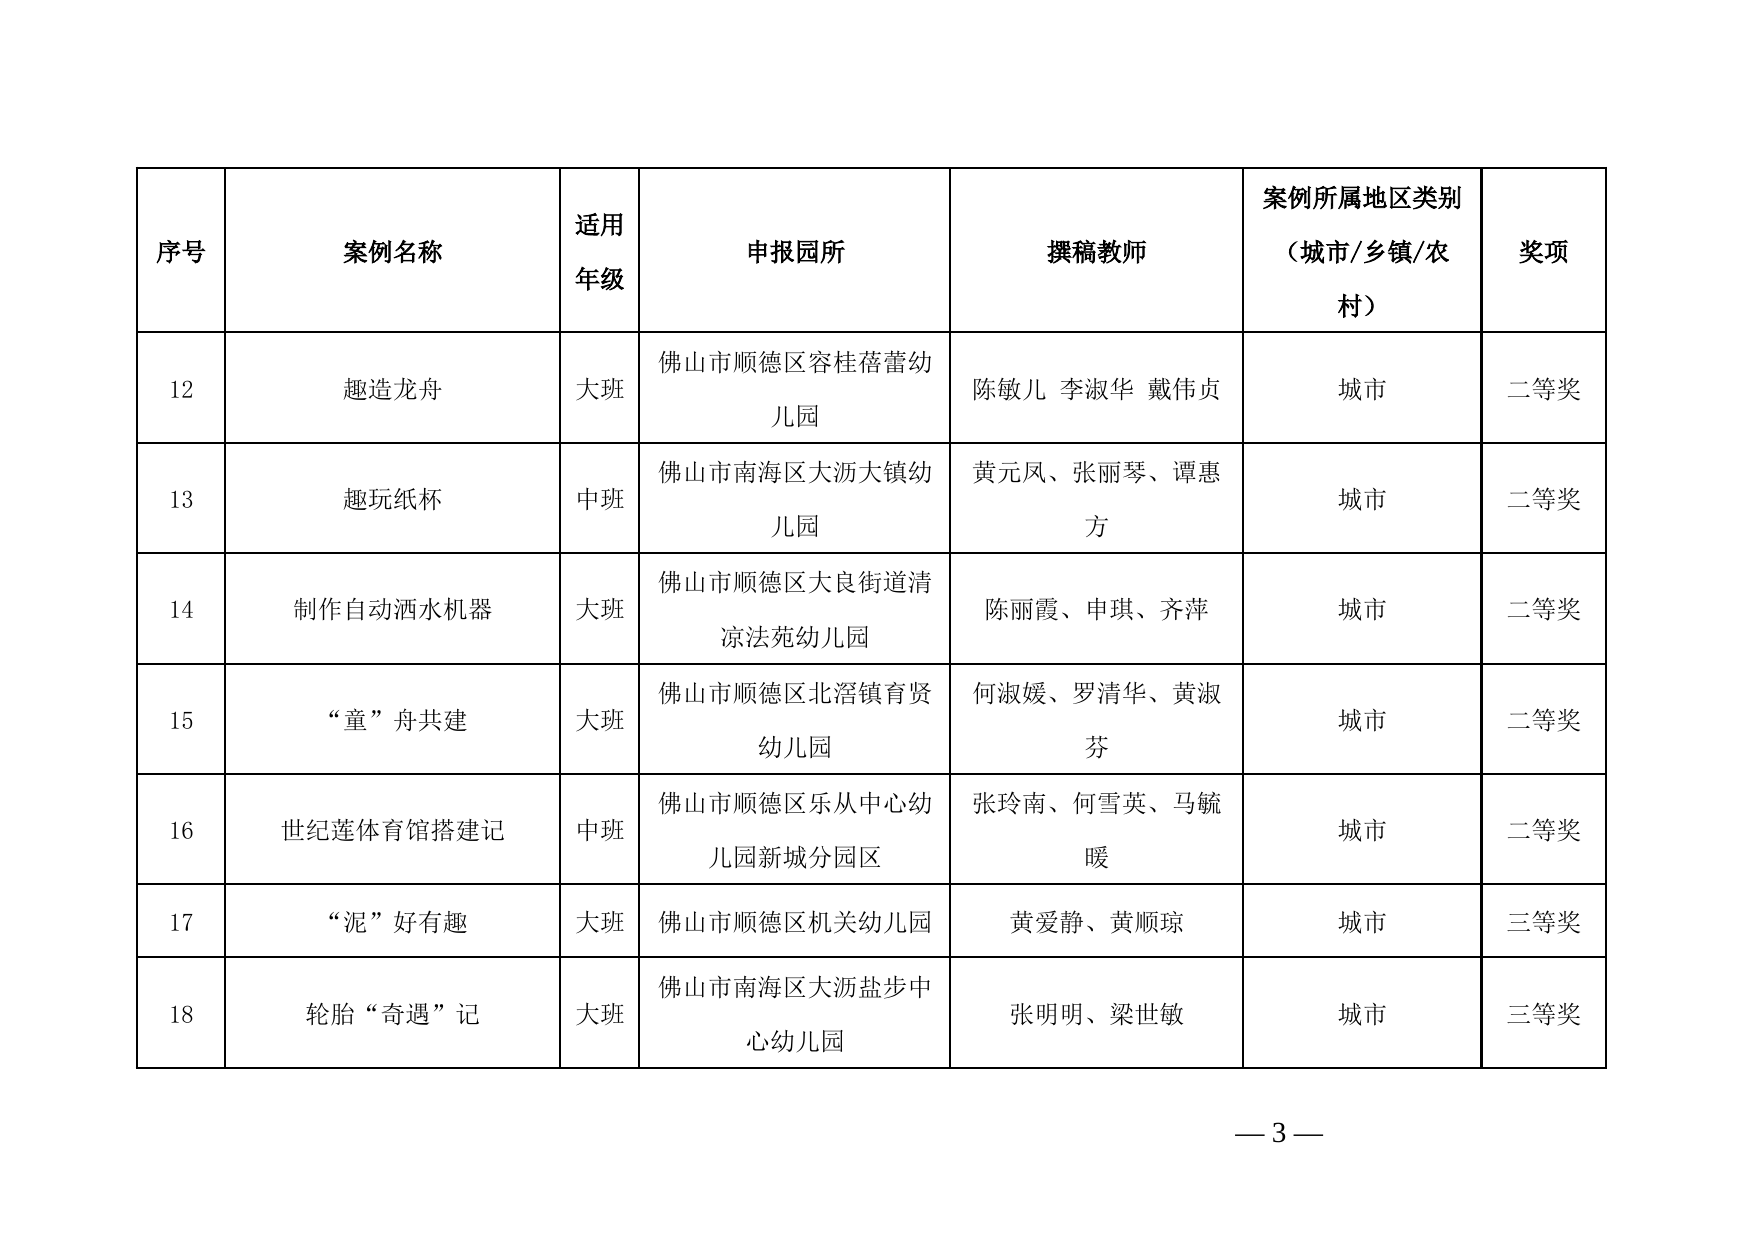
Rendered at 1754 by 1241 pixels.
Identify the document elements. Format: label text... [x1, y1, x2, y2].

table_cell “泥”好有趣 [226, 885, 559, 956]
table_cell 黄爱静、黄顺琼 [951, 885, 1242, 956]
table_cell 大班 [561, 665, 638, 773]
table_cell 中班 [561, 775, 638, 883]
table_cell 趣造龙舟 [226, 333, 559, 442]
table_cell 佛山市顺德区乐从中心幼儿园新城分园区 [640, 775, 949, 883]
table_cell 中班 [561, 444, 638, 552]
table_cell 佛山市顺德区北滘镇育贤幼儿园 [640, 665, 949, 773]
table_cell 15 [138, 665, 224, 773]
table_header 序号 [138, 169, 224, 331]
table_header 申报园所 [640, 169, 949, 331]
table_cell 佛山市顺德区大良街道清凉法苑幼儿园 [640, 554, 949, 662]
table_cell 城市 [1244, 958, 1480, 1067]
table_cell 张明明、梁世敏 [951, 958, 1242, 1067]
table_cell 17 [138, 885, 224, 956]
table_cell 14 [138, 554, 224, 662]
table_cell 趣玩纸杯 [226, 444, 559, 552]
table_cell 世纪莲体育馆搭建记 [226, 775, 559, 883]
table_cell 佛山市南海区大沥盐步中心幼儿园 [640, 958, 949, 1067]
table_header 撰稿教师 [951, 169, 1242, 331]
table_cell 12 [138, 333, 224, 442]
table_header 适用年级 [561, 169, 638, 331]
table_cell 13 [138, 444, 224, 552]
table_cell 制作自动洒水机器 [226, 554, 559, 662]
table_cell 大班 [561, 958, 638, 1067]
table_cell 城市 [1244, 775, 1480, 883]
table_cell 轮胎“奇遇”记 [226, 958, 559, 1067]
table_cell 大班 [561, 554, 638, 662]
table_cell 二等奖 [1483, 775, 1605, 883]
table_cell 佛山市顺德区机关幼儿园 [640, 885, 949, 956]
table_cell 二等奖 [1483, 665, 1605, 773]
table_cell 城市 [1244, 554, 1480, 662]
table_header 案例名称 [226, 169, 559, 331]
table_cell 大班 [561, 885, 638, 956]
table_cell 二等奖 [1483, 554, 1605, 662]
table_cell 城市 [1244, 333, 1480, 442]
table_cell 黄元凤、张丽琴、谭惠方 [951, 444, 1242, 552]
table_cell “童”舟共建 [226, 665, 559, 773]
table_cell 三等奖 [1483, 958, 1605, 1067]
table_cell 佛山市顺德区容桂蓓蕾幼儿园 [640, 333, 949, 442]
table_cell 二等奖 [1483, 444, 1605, 552]
table_cell 三等奖 [1483, 885, 1605, 956]
table_cell 二等奖 [1483, 333, 1605, 442]
table_cell 城市 [1244, 885, 1480, 956]
table_cell 16 [138, 775, 224, 883]
table_cell 陈敏儿 李淑华 戴伟贞 [951, 333, 1242, 442]
table_cell 佛山市南海区大沥大镇幼儿园 [640, 444, 949, 552]
table_cell 城市 [1244, 444, 1480, 552]
table_cell 陈丽霞、申琪、齐萍 [951, 554, 1242, 662]
table_header 案例所属地区类别（城市/乡镇/农村） [1244, 169, 1480, 331]
table_cell 18 [138, 958, 224, 1067]
table_cell 何淑媛、罗清华、黄淑芬 [951, 665, 1242, 773]
table_cell 大班 [561, 333, 638, 442]
table_header 奖项 [1483, 169, 1605, 331]
table_cell 城市 [1244, 665, 1480, 773]
table_cell 张玲南、何雪英、马毓暖 [951, 775, 1242, 883]
